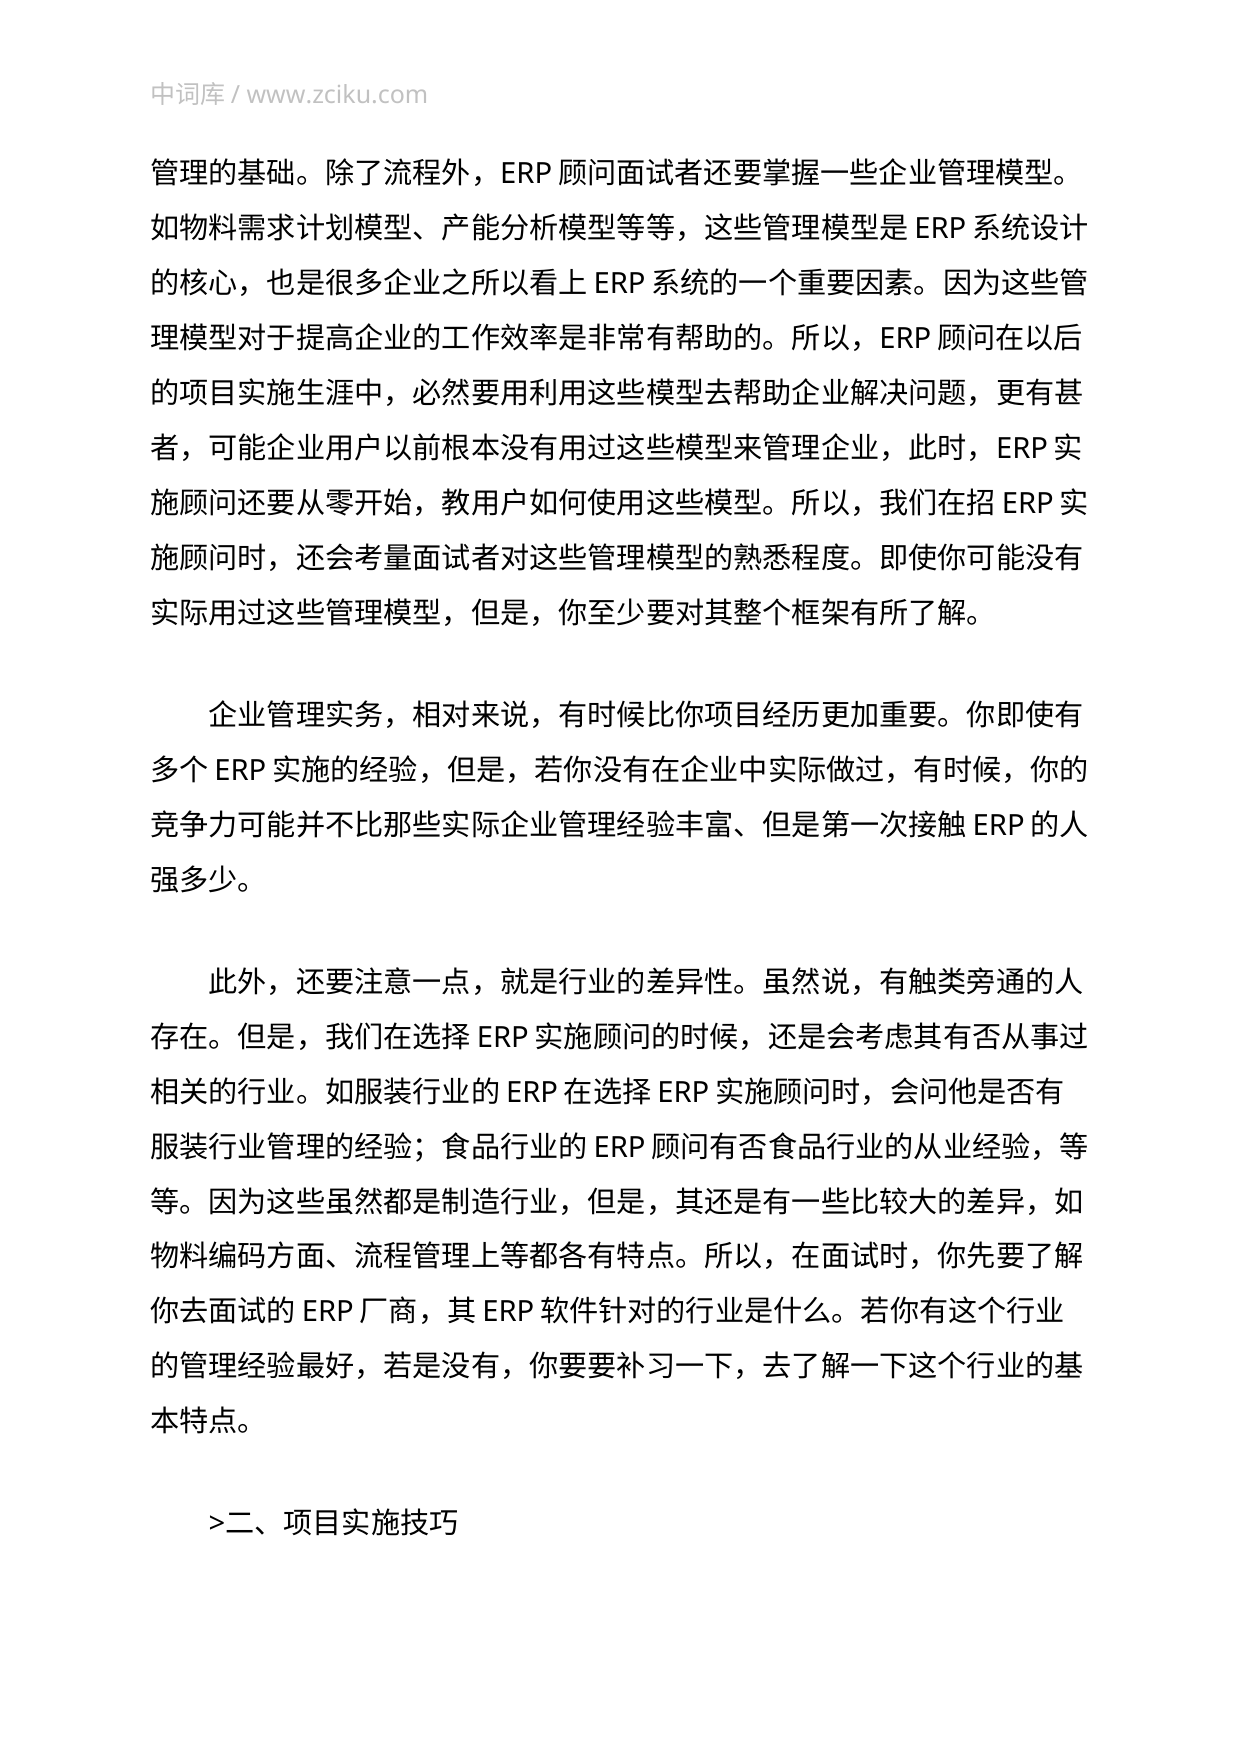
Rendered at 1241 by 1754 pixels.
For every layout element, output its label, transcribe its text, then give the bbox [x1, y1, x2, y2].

text >二、项目实施技巧 [150, 1499, 1090, 1542]
text 企业管理实务，相对来说，有时候比你项目经历更加重要。你即使有多个ERP实施的经验，但是，若你没有在企业中实际做过，有时候，你的竞争力可能并不比那些实际企业管理经验丰富、但是第一次接触ERP的人强多少。 [150, 692, 1090, 899]
text 此外，还要注意一点，就是行业的差异性。虽然说，有触类旁通的人存在。但是，我们在选择ERP实施顾问的时候，还是会考虑其有否从事过相关的行业。如服装行业的ERP在选择ERP实施顾问时，会问他是否有服装行业管理的经验；食品行业的ERP顾问有否食品行业的从业经验，等等。因为这些虽然都是制造行业，但是，其还是有一些比较大的差异，如物料编码方面、流程管理上等都各有特点。所以，在面试时，你先要了解你去面试的ERP厂商，其ERP软件针对的行业是什么。若你有这个行业的管理经验最好，若是没有，你要要补习一下，去了解一下这个行业的基本特点。 [150, 958, 1090, 1440]
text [150, 150, 1090, 632]
